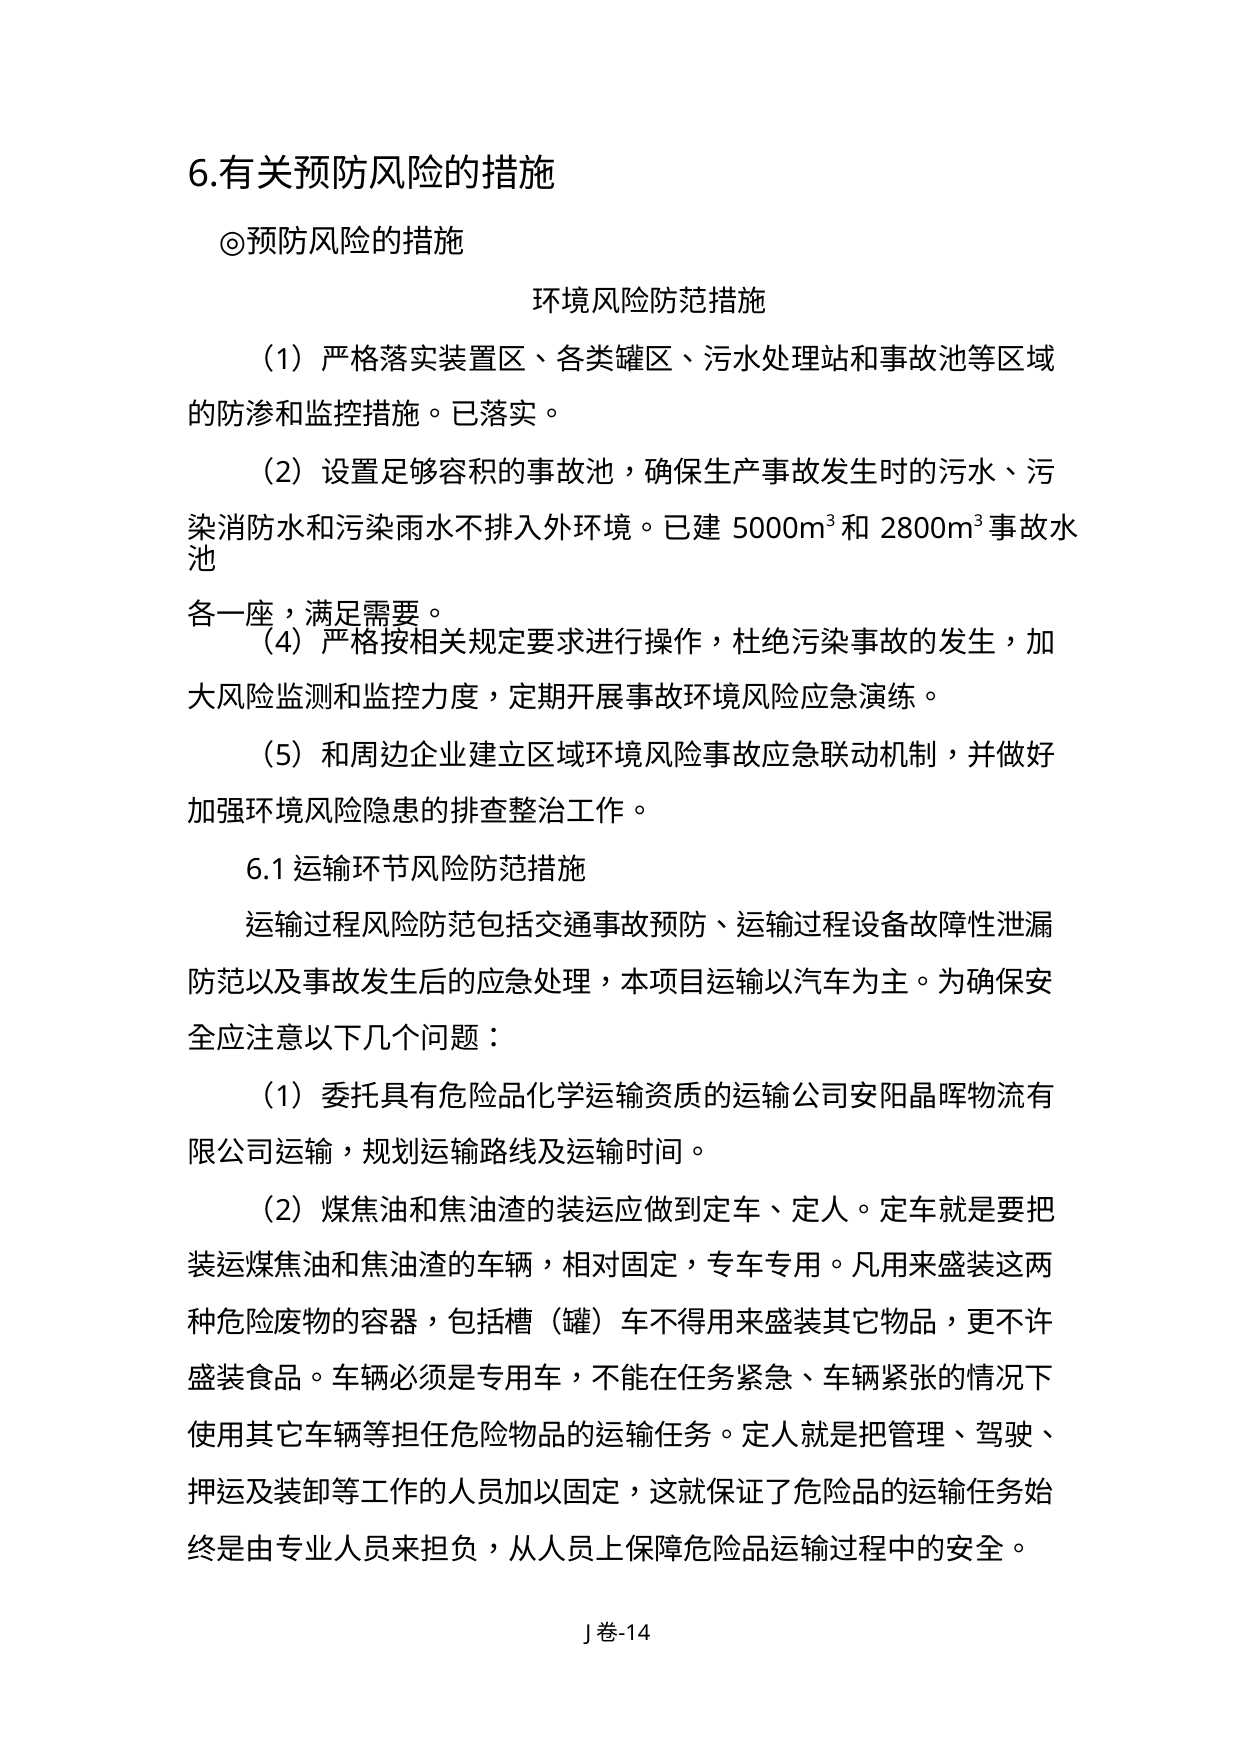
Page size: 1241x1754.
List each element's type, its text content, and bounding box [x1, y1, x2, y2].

text 防范以及事故发生后的应急处理，本项目运输以汽车为主。为确保安 [187, 969, 1090, 998]
text （2）设置足够容积的事故池，确保生产事故发生时的污水、污 [246, 458, 1078, 489]
text （4）严格按相关规定要求进行操作，杜绝污染事故的发生，加 [246, 628, 1078, 659]
text 6.有关预防风险的措施 [187, 155, 578, 194]
text （1）委托具有危险品化学运输资质的运输公司安阳晶晖物流有 [246, 1082, 1078, 1113]
text 全应注意以下几个问题： [187, 1025, 1090, 1055]
text J 卷-14 [585, 1620, 691, 1645]
text 押运及装卸等工作的人员加以固定，这就保证了危险品的运输任务始 [187, 1479, 1090, 1508]
text 环境风险防范措施 [532, 288, 792, 317]
text 6.1 运输环节风险防范措施 [246, 855, 607, 886]
text 终是由专业人员来担负，从人员上保障危险品运输过程中的安全。 [187, 1536, 1090, 1565]
text 大风险监测和监控力度，定期开展事故环境风险应急演练。 [187, 684, 1078, 714]
text ◎预防风险的措施 [218, 227, 493, 259]
text （2）煤焦油和焦油渣的装运应做到定车、定人。定车就是要把 [246, 1196, 1090, 1226]
text 的防渗和监控措施。已落实。 [187, 401, 1078, 430]
text （5）和周边企业建立区域环境风险事故应急联动机制，并做好 [246, 741, 1078, 772]
text 运输过程风险防范包括交通事故预防、运输过程设备故障性泄漏 [246, 912, 1090, 941]
text 装运煤焦油和焦油渣的车辆，相对固定，专车专用。凡用来盛装这两 [187, 1252, 1090, 1281]
text 限公司运输，规划运输路线及运输时间。 [187, 1139, 1078, 1168]
text 盛装食品。车辆必须是专用车，不能在任务紧急、车辆紧张的情况下 [187, 1365, 1090, 1395]
text 种危险废物的容器，包括槽（罐）车不得用来盛装其它物品，更不许 [187, 1309, 1090, 1338]
text 染消防水和污染雨水不排入外环境。已建 5000m3 和 2800m3 事故水池 [187, 514, 1078, 575]
text 使用其它车辆等担任危险物品的运输任务。定人就是把管理、驾驶、 [187, 1422, 1090, 1451]
text 加强环境风险隐患的排查整治工作。 [187, 798, 1078, 827]
text （1）严格落实装置区、各类罐区、污水处理站和事故池等区域 [246, 345, 1078, 375]
text 各一座，满足需要。 [187, 601, 1078, 630]
